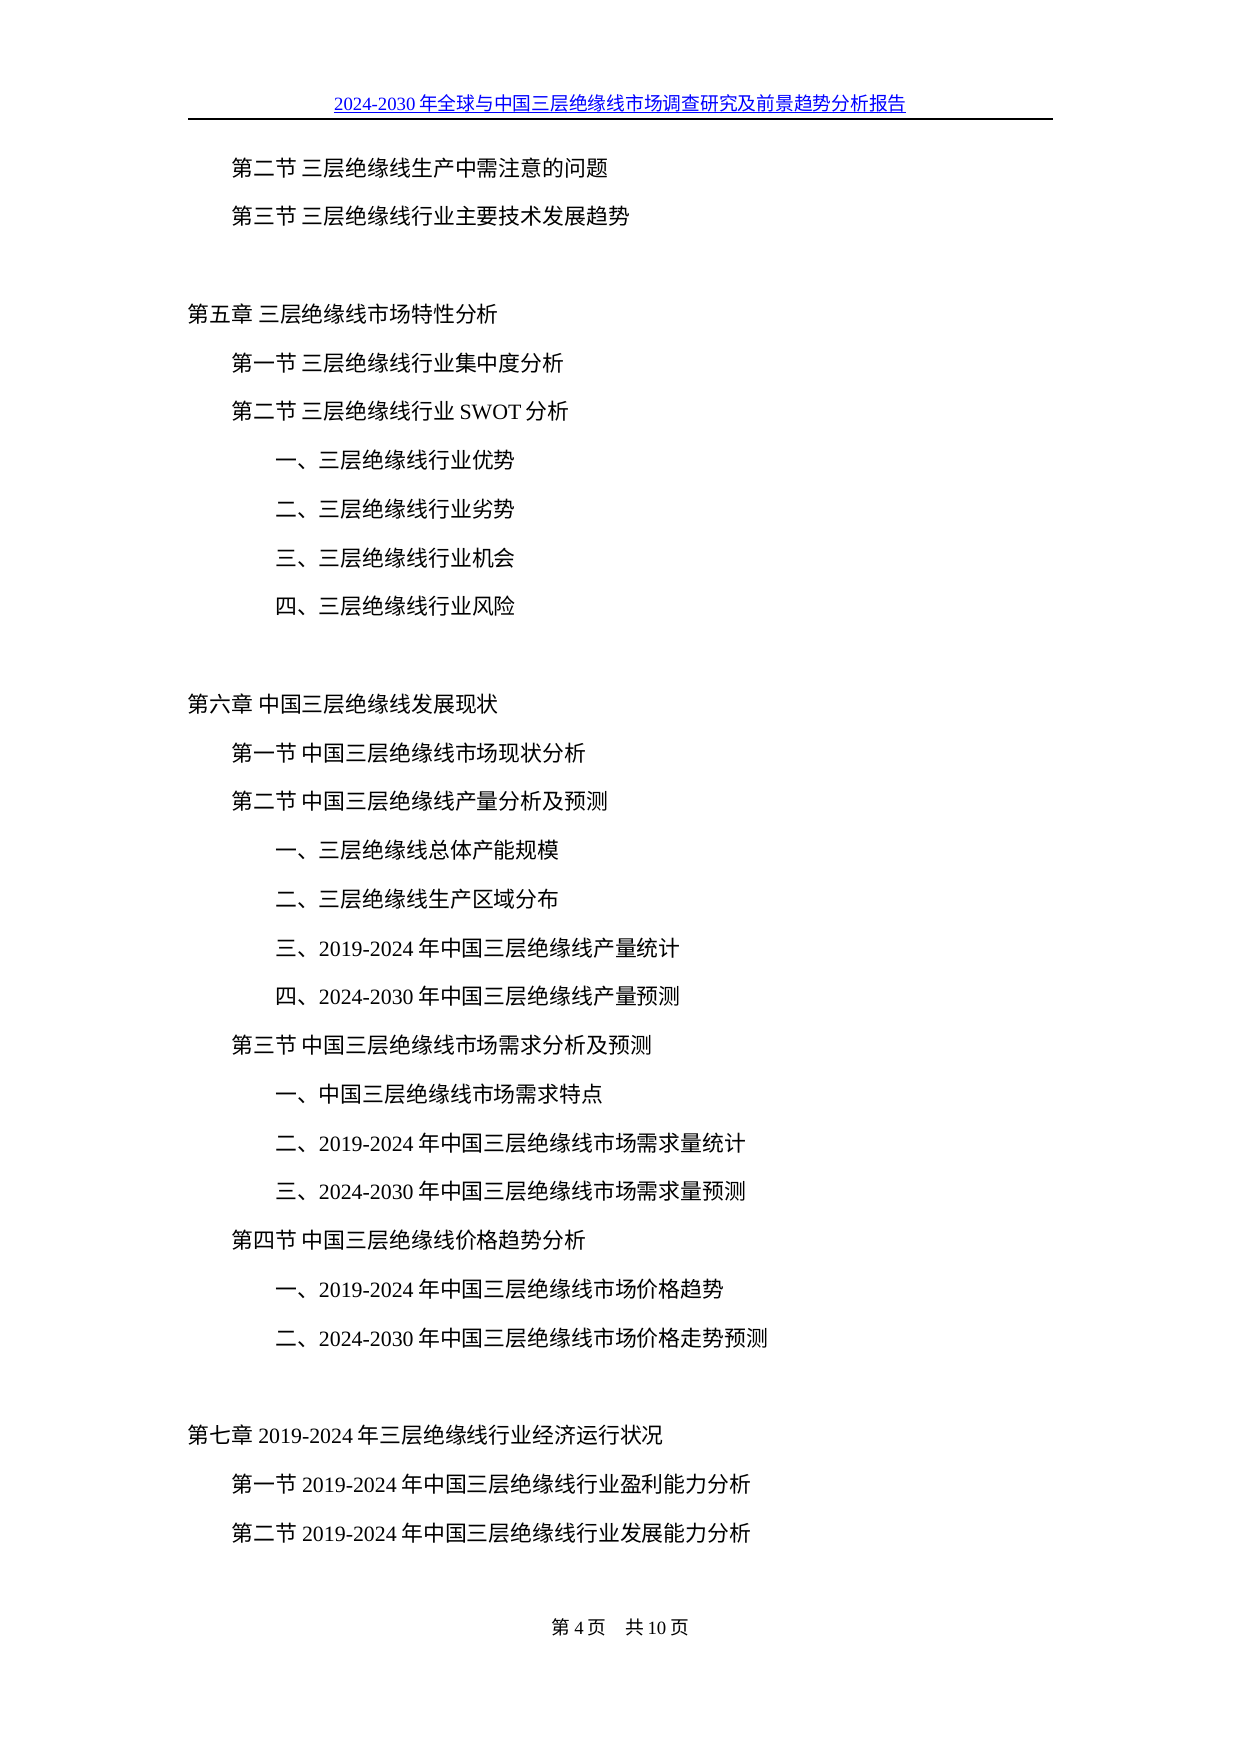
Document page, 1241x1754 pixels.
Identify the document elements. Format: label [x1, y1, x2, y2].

text [187, 150, 1053, 1548]
